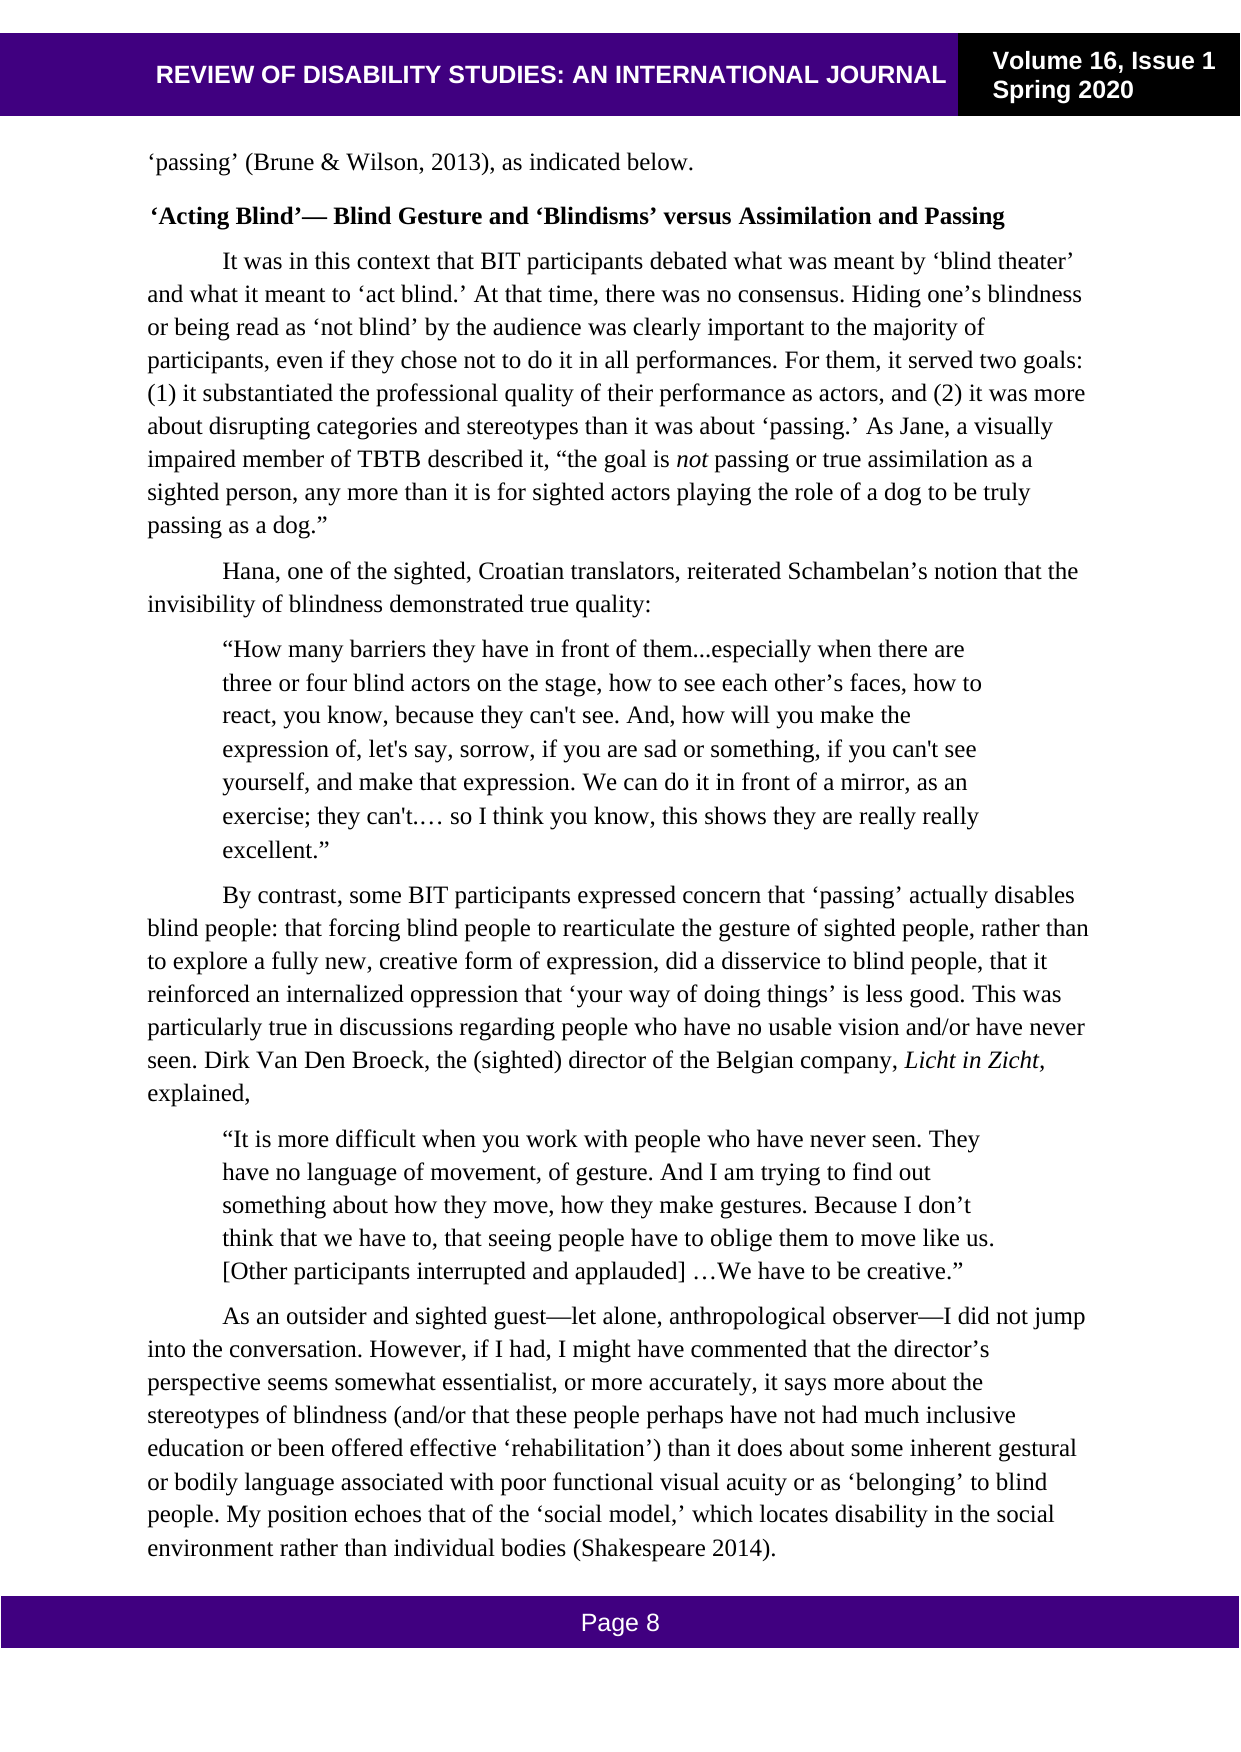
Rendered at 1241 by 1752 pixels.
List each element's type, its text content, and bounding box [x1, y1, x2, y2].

text It was in this context that BIT participants debated what was meant by ‘blind theater’ and what it meant to ‘act blind.’ At that time, there was no consensus. Hiding one’s blindness or being read as ‘not blind’ by the audience was clearly important to the majority of participants, even if they chose not to do it in all performances. For them, it served two goals: (1) it substantiated the professional quality of their performance as actors, and (2) it was more about disrupting categories and stereotypes than it was about ‘passing.’ As Jane, a visually impaired member of TBTB described it, “the goal is not passing or true assimilation as a sighted person, any more than it is for sighted actors playing the role of a dog to be truly passing as a dog.” [147, 246, 1093, 539]
text Hana, one of the sighted, Croatian translators, reiterated Schambelan’s notion that the invisibility of blindness demonstrated true quality: [147, 556, 1093, 618]
text As an outsider and sighted guest—let alone, anthropological observer—I did not jump into the conversation. However, if I had, I might have commented that the director’s perspective seems somewhat essentialist, or more accurately, it says more about the stereotypes of blindness (and/or that these people perhaps have not had much inclusive education or been offered effective ‘rehabilitation’) than it does about some inherent gestural or bodily language associated with poor functional visual acuity or as ‘belonging’ to blind people. My position echoes that of the ‘social model,’ which locates disability in the social environment rather than individual bodies (Shakespeare 2014). [147, 1301, 1093, 1561]
text “How many barriers they have in front of them...especially when there are three or four blind actors on the stage, how to see each other’s faces, how to react, you know, because they can't see. And, how will you make the expression of, let's say, sorrow, if you are sad or something, if you can't see yourself, and make that expression. We can do it in front of a mirror, as an exercise; they can't.… so I think you know, this shows they are really really excellent.” [222, 634, 1018, 863]
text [147, 147, 1093, 176]
text “It is more difficult when you work with people who have never seen. They have no language of movement, of gesture. And I am trying to find out something about how they move, how they make gestures. Because I don’t think that we have to, that seeing people have to oblige them to move like us. [Other participants interrupted and applauded] …We have to be creative.” [222, 1124, 1018, 1285]
subtitle ‘Acting Blind’— Blind Gesture and ‘Blindisms’ versus Assimilation and Passing [147, 201, 1093, 229]
text By contrast, some BIT participants expressed concern that ‘passing’ actually disables blind people: that forcing blind people to rearticulate the gesture of sighted people, rather than to explore a fully new, creative form of expression, did a disservice to blind people, that it reinforced an internalized oppression that ‘your way of doing things’ is less good. This was particularly true in discussions regarding people who have no usable vision and/or have never seen. Dirk Van Den Broeck, the (sighted) director of the Belgian company, Licht in Zicht, explained, [147, 880, 1093, 1107]
